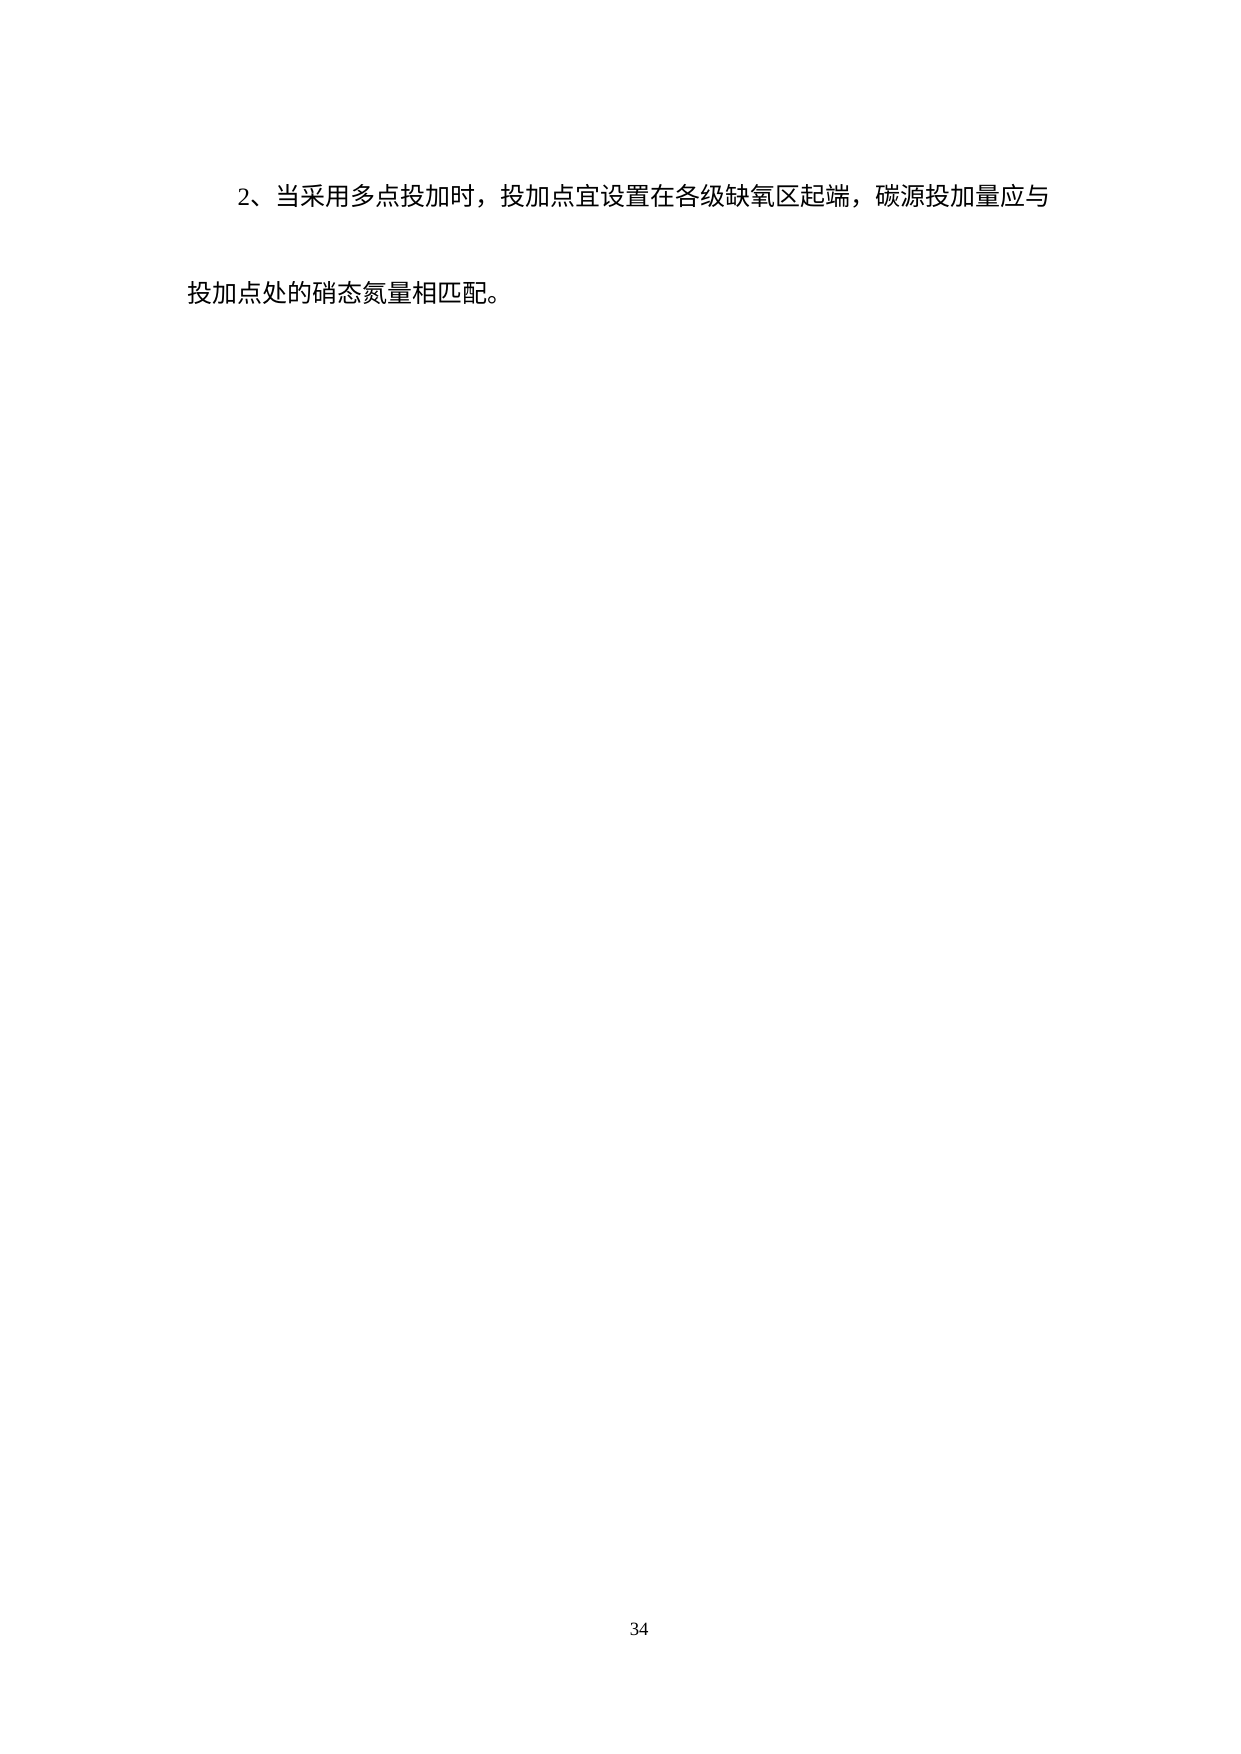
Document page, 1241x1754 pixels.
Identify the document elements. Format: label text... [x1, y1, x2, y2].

text 2、当采用多点投加时，投加点宜设置在各级缺氧区起端，碳源投加量应与投加点处的硝态氮量相匹配。 [187, 162, 1053, 324]
